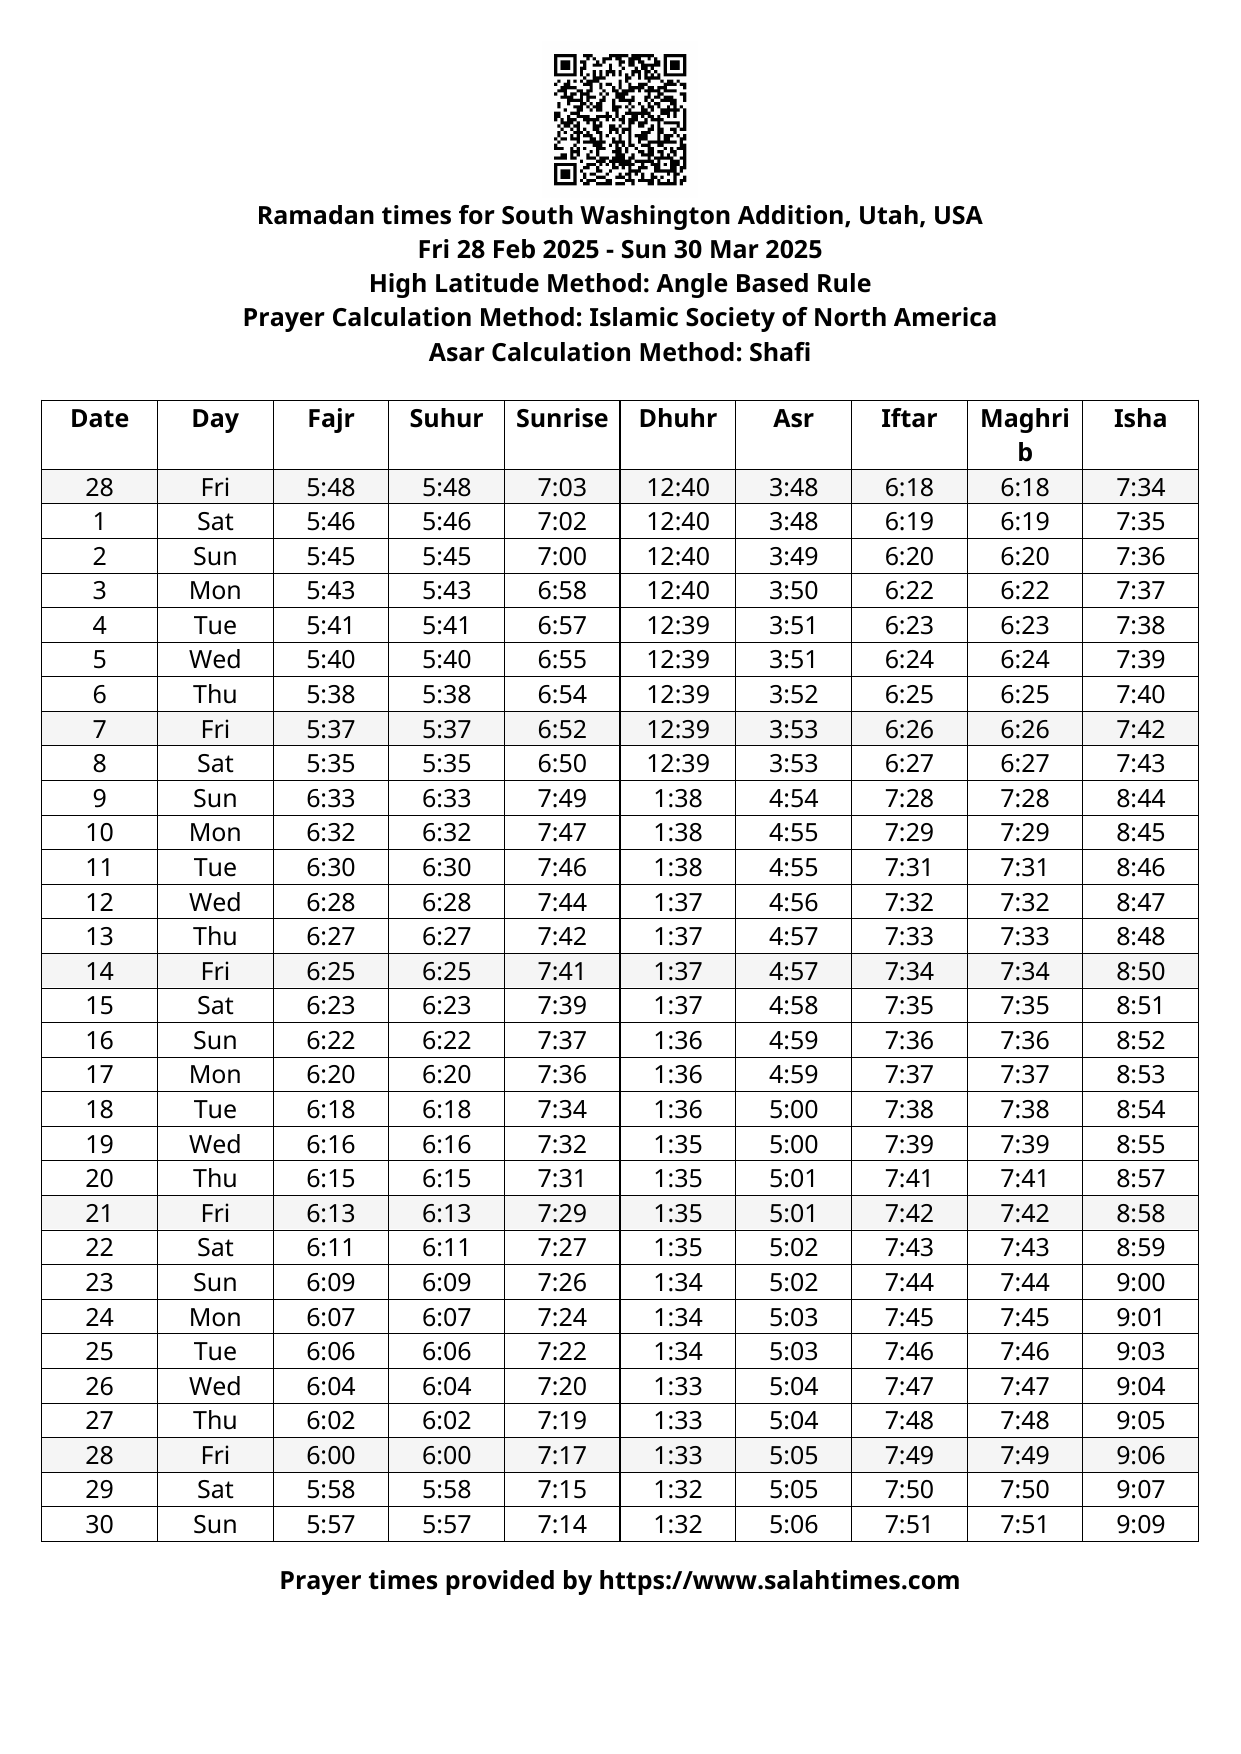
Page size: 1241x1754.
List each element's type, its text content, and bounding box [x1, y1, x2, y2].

table_cell 6:02 [274, 1404, 388, 1437]
table_cell 1:36 [621, 1023, 735, 1057]
table_cell 8:44 [1083, 781, 1198, 814]
table_cell Tue [158, 1092, 273, 1126]
table_cell 5:00 [736, 1127, 851, 1160]
table_cell 7:42 [852, 1196, 967, 1229]
table_cell 7:32 [852, 885, 967, 918]
table_cell 4:54 [736, 781, 851, 814]
table_header Suhur [389, 401, 504, 469]
table_cell 5:58 [274, 1473, 388, 1506]
table_header Asr [736, 401, 851, 469]
table_cell 7:51 [852, 1507, 967, 1541]
table_cell 7:00 [505, 539, 619, 572]
table_cell 7:33 [968, 919, 1082, 953]
table_cell 6:24 [968, 643, 1082, 676]
table_cell 7:36 [852, 1023, 967, 1057]
table_cell 6:28 [274, 885, 388, 918]
table_cell 7:34 [1083, 470, 1198, 503]
text Fri 28 Feb 2025 - Sun 30 Mar 2025 [42, 232, 1198, 266]
table_cell 7:37 [968, 1058, 1082, 1091]
table_cell 6:22 [852, 574, 967, 607]
table_cell Sun [158, 539, 273, 572]
table_cell 12:40 [621, 504, 735, 538]
table_cell 1:37 [621, 919, 735, 953]
table_cell 7:33 [852, 919, 967, 953]
table_cell 7:45 [852, 1300, 967, 1333]
table_cell 6:22 [274, 1023, 388, 1057]
table_cell Thu [158, 1404, 273, 1437]
table_cell 5:04 [736, 1369, 851, 1402]
table_cell 12:40 [621, 470, 735, 503]
table_cell 7:48 [968, 1404, 1082, 1437]
table_cell 6:26 [852, 712, 967, 745]
table_cell Wed [158, 1127, 273, 1160]
table_cell 6:57 [505, 608, 619, 642]
table_cell 6:04 [274, 1369, 388, 1402]
table_cell 13 [42, 919, 157, 953]
table_cell 6:18 [968, 470, 1082, 503]
table_header Maghrib [968, 401, 1082, 469]
table_cell 7:39 [852, 1127, 967, 1160]
table_cell 6:52 [505, 712, 619, 745]
table_cell 8:46 [1083, 850, 1198, 884]
table_cell 5:01 [736, 1161, 851, 1195]
table_cell 6:11 [274, 1231, 388, 1264]
table_cell 12:39 [621, 608, 735, 642]
table_cell 5:57 [274, 1507, 388, 1541]
table_cell Fri [158, 954, 273, 987]
table_cell 7:38 [968, 1092, 1082, 1126]
table_cell Fri [158, 1196, 273, 1229]
table_cell 16 [42, 1023, 157, 1057]
table_cell 7:39 [505, 989, 619, 1022]
table_cell 7:28 [852, 781, 967, 814]
table_cell 1:38 [621, 816, 735, 849]
table_header Dhuhr [621, 401, 735, 469]
table_cell 7:41 [968, 1161, 1082, 1195]
table_cell 5:57 [389, 1507, 504, 1541]
table_cell 7:51 [968, 1507, 1082, 1541]
table_cell 1:37 [621, 989, 735, 1022]
table_cell Wed [158, 885, 273, 918]
table_cell 6:25 [389, 954, 504, 987]
table_cell 8 [42, 746, 157, 780]
table_cell 6:24 [852, 643, 967, 676]
table_cell 1:34 [621, 1334, 735, 1368]
table_cell 6:27 [968, 746, 1082, 780]
table_cell 7:41 [505, 954, 619, 987]
table_cell 30 [42, 1507, 157, 1541]
table_cell 1:35 [621, 1127, 735, 1160]
table_cell 6:33 [389, 781, 504, 814]
table_cell 6:30 [274, 850, 388, 884]
table_cell 6:02 [389, 1404, 504, 1437]
table_cell 6:11 [389, 1231, 504, 1264]
table_cell 1:34 [621, 1265, 735, 1299]
table_cell 6:09 [389, 1265, 504, 1299]
table_cell 7:26 [505, 1265, 619, 1299]
table_cell 21 [42, 1196, 157, 1229]
text Prayer times provided by https://www.salahtimes.com [42, 1563, 1198, 1597]
table_cell 6:27 [274, 919, 388, 953]
table_cell 11 [42, 850, 157, 884]
table_cell 12:39 [621, 677, 735, 711]
table_cell 5:35 [274, 746, 388, 780]
table_cell 6:23 [389, 989, 504, 1022]
table_cell 1:35 [621, 1161, 735, 1195]
table_cell 4:59 [736, 1058, 851, 1091]
table_cell 1:34 [621, 1300, 735, 1333]
table_cell 3:48 [736, 470, 851, 503]
table_cell Thu [158, 677, 273, 711]
table_cell 7:37 [1083, 574, 1198, 607]
table_cell 8:50 [1083, 954, 1198, 987]
table_cell 7:02 [505, 504, 619, 538]
table_cell 5:48 [389, 470, 504, 503]
table_cell Mon [158, 1058, 273, 1091]
table_cell 6:33 [274, 781, 388, 814]
table_cell 5:40 [389, 643, 504, 676]
table_cell 5:41 [389, 608, 504, 642]
table_cell 6:27 [389, 919, 504, 953]
table_cell 1:32 [621, 1473, 735, 1506]
table_cell 8:59 [1083, 1231, 1198, 1264]
table_cell 1:32 [621, 1507, 735, 1541]
table_cell 4:55 [736, 850, 851, 884]
table_cell 7:27 [505, 1231, 619, 1264]
table_cell Sun [158, 781, 273, 814]
text Prayer Calculation Method: Islamic Society of North America [42, 300, 1198, 334]
table_header Isha [1083, 401, 1198, 469]
table_cell 7:50 [852, 1473, 967, 1506]
table_cell 6:25 [852, 677, 967, 711]
table_cell 5 [42, 643, 157, 676]
table_cell 6:28 [389, 885, 504, 918]
table_cell 7:34 [852, 954, 967, 987]
table_cell 7:45 [968, 1300, 1082, 1333]
table_cell Tue [158, 608, 273, 642]
table_cell Sat [158, 1473, 273, 1506]
table_cell 9:04 [1083, 1369, 1198, 1402]
table_cell 1:33 [621, 1404, 735, 1437]
table_cell 10 [42, 816, 157, 849]
table_cell 3:48 [736, 504, 851, 538]
table_cell 7:17 [505, 1438, 619, 1472]
table_cell Fri [158, 712, 273, 745]
table_cell Thu [158, 1161, 273, 1195]
table_cell 3:52 [736, 677, 851, 711]
table_cell 6:23 [274, 989, 388, 1022]
table_cell 6:16 [274, 1127, 388, 1160]
table_cell 8:47 [1083, 885, 1198, 918]
table_cell 5:45 [274, 539, 388, 572]
table_cell 7:20 [505, 1369, 619, 1402]
table_cell 1:37 [621, 885, 735, 918]
table_cell 12:40 [621, 539, 735, 572]
table_cell 9 [42, 781, 157, 814]
table_cell 19 [42, 1127, 157, 1160]
table_cell 3:50 [736, 574, 851, 607]
table_cell 5:02 [736, 1265, 851, 1299]
table_cell 5:04 [736, 1404, 851, 1437]
table_cell 7:40 [1083, 677, 1198, 711]
table_cell 29 [42, 1473, 157, 1506]
table_cell 6:20 [274, 1058, 388, 1091]
table_cell 7:36 [968, 1023, 1082, 1057]
table_cell 4:59 [736, 1023, 851, 1057]
table_cell 25 [42, 1334, 157, 1368]
table_cell 9:06 [1083, 1438, 1198, 1472]
table_cell 5:00 [736, 1092, 851, 1126]
table_header Iftar [852, 401, 967, 469]
table_cell 7:29 [968, 816, 1082, 849]
table_cell 7:24 [505, 1300, 619, 1333]
table_cell 7:36 [1083, 539, 1198, 572]
table_cell 3:49 [736, 539, 851, 572]
table_cell 6:15 [274, 1161, 388, 1195]
table_cell 1:33 [621, 1438, 735, 1472]
table_cell 8:45 [1083, 816, 1198, 849]
text High Latitude Method: Angle Based Rule [42, 266, 1198, 300]
table_cell 7:28 [968, 781, 1082, 814]
table_cell 6:25 [968, 677, 1082, 711]
table_cell 5:05 [736, 1473, 851, 1506]
table_cell 5:38 [389, 677, 504, 711]
table_cell 5:02 [736, 1231, 851, 1264]
table_cell 5:48 [274, 470, 388, 503]
table_cell Sat [158, 746, 273, 780]
table_cell 7:49 [505, 781, 619, 814]
table_cell 5:35 [389, 746, 504, 780]
table_cell 6:22 [968, 574, 1082, 607]
table_cell 6:26 [968, 712, 1082, 745]
table_cell 6:16 [389, 1127, 504, 1160]
table_cell 6:09 [274, 1265, 388, 1299]
table_cell 5:46 [389, 504, 504, 538]
table_cell 9:07 [1083, 1473, 1198, 1506]
table_cell Wed [158, 1369, 273, 1402]
table_cell Fri [158, 470, 273, 503]
table_cell Mon [158, 816, 273, 849]
table_cell 5:06 [736, 1507, 851, 1541]
table_cell 7:31 [505, 1161, 619, 1195]
table_cell 5:37 [274, 712, 388, 745]
table_cell 8:54 [1083, 1092, 1198, 1126]
table_cell 7:42 [505, 919, 619, 953]
table_cell 6:07 [274, 1300, 388, 1333]
table_cell 6:13 [389, 1196, 504, 1229]
table_cell 3:53 [736, 712, 851, 745]
table_cell Sat [158, 504, 273, 538]
table_cell 20 [42, 1161, 157, 1195]
table_cell 4:58 [736, 989, 851, 1022]
table_cell Mon [158, 1300, 273, 1333]
table_cell 7:34 [968, 954, 1082, 987]
table_cell 4:56 [736, 885, 851, 918]
table_cell 7:39 [1083, 643, 1198, 676]
table_cell 6 [42, 677, 157, 711]
table_cell Thu [158, 919, 273, 953]
table_cell 5:38 [274, 677, 388, 711]
table_cell Sun [158, 1023, 273, 1057]
table_cell 4:57 [736, 954, 851, 987]
table_cell 9:09 [1083, 1507, 1198, 1541]
table_header Date [42, 401, 157, 469]
table_cell 7:43 [1083, 746, 1198, 780]
table_cell 6:20 [968, 539, 1082, 572]
table_cell 6:00 [274, 1438, 388, 1472]
table_cell 6:32 [274, 816, 388, 849]
table_cell 1:36 [621, 1058, 735, 1091]
table_cell 7 [42, 712, 157, 745]
table_cell 12 [42, 885, 157, 918]
table_cell 8:48 [1083, 919, 1198, 953]
table_cell 6:07 [389, 1300, 504, 1333]
table_cell 6:00 [389, 1438, 504, 1472]
table_cell Sun [158, 1265, 273, 1299]
table_header Day [158, 401, 273, 469]
table_cell 7:32 [968, 885, 1082, 918]
table_cell 1:38 [621, 781, 735, 814]
table_cell 5:43 [274, 574, 388, 607]
table_cell 7:35 [1083, 504, 1198, 538]
table_cell 6:27 [852, 746, 967, 780]
table_cell 3:51 [736, 643, 851, 676]
table_cell Tue [158, 1334, 273, 1368]
text Asar Calculation Method: Shafi [42, 334, 1198, 368]
table_cell 6:18 [389, 1092, 504, 1126]
table_cell 8:52 [1083, 1023, 1198, 1057]
table_cell 6:23 [968, 608, 1082, 642]
table_cell 7:47 [852, 1369, 967, 1402]
table_cell 7:22 [505, 1334, 619, 1368]
table_cell 6:13 [274, 1196, 388, 1229]
table_cell 1:35 [621, 1196, 735, 1229]
table_cell 7:31 [852, 850, 967, 884]
table_cell 5:40 [274, 643, 388, 676]
table_cell 6:30 [389, 850, 504, 884]
table_cell 23 [42, 1265, 157, 1299]
table_cell 6:19 [968, 504, 1082, 538]
table_cell 28 [42, 1438, 157, 1472]
table_cell 7:15 [505, 1473, 619, 1506]
table_cell 7:50 [968, 1473, 1082, 1506]
table_cell 6:18 [852, 470, 967, 503]
table_cell 4 [42, 608, 157, 642]
table_cell 6:50 [505, 746, 619, 780]
table_cell 7:42 [1083, 712, 1198, 745]
table_cell 12:39 [621, 643, 735, 676]
table_cell 6:54 [505, 677, 619, 711]
table_cell 8:53 [1083, 1058, 1198, 1091]
table_cell 5:03 [736, 1300, 851, 1333]
table_cell Tue [158, 850, 273, 884]
table_cell 7:46 [505, 850, 619, 884]
table_cell 5:58 [389, 1473, 504, 1506]
table_cell 7:32 [505, 1127, 619, 1160]
table_cell 7:47 [505, 816, 619, 849]
table_cell 6:20 [389, 1058, 504, 1091]
table_cell 6:19 [852, 504, 967, 538]
table_cell 6:20 [852, 539, 967, 572]
table_cell 7:44 [505, 885, 619, 918]
table_cell 8:57 [1083, 1161, 1198, 1195]
table_cell 12:40 [621, 574, 735, 607]
table_cell 6:15 [389, 1161, 504, 1195]
table_cell 3:51 [736, 608, 851, 642]
table_cell 7:47 [968, 1369, 1082, 1402]
table_cell 7:43 [852, 1231, 967, 1264]
table_cell 8:51 [1083, 989, 1198, 1022]
table_cell 1 [42, 504, 157, 538]
table_cell 7:43 [968, 1231, 1082, 1264]
table_cell 7:39 [968, 1127, 1082, 1160]
table_cell 7:29 [852, 816, 967, 849]
table_cell Wed [158, 643, 273, 676]
table_header Fajr [274, 401, 388, 469]
table_cell 9:03 [1083, 1334, 1198, 1368]
table_cell Fri [158, 1438, 273, 1472]
table_cell 7:42 [968, 1196, 1082, 1229]
table_cell 3 [42, 574, 157, 607]
table_cell 6:22 [389, 1023, 504, 1057]
table_cell 6:32 [389, 816, 504, 849]
table_cell 1:33 [621, 1369, 735, 1402]
table_cell 1:37 [621, 954, 735, 987]
table_cell 6:58 [505, 574, 619, 607]
table_cell 6:18 [274, 1092, 388, 1126]
table_cell 7:14 [505, 1507, 619, 1541]
table_cell 4:55 [736, 816, 851, 849]
table_cell 18 [42, 1092, 157, 1126]
table_cell 1:36 [621, 1092, 735, 1126]
table_cell 7:35 [852, 989, 967, 1022]
table_cell 7:38 [1083, 608, 1198, 642]
table_cell 1:35 [621, 1231, 735, 1264]
table_cell 7:49 [852, 1438, 967, 1472]
table_cell 5:01 [736, 1196, 851, 1229]
table_cell 7:48 [852, 1404, 967, 1437]
table_cell 9:00 [1083, 1265, 1198, 1299]
table_cell 2 [42, 539, 157, 572]
picture [542, 41, 699, 198]
table_cell 6:06 [274, 1334, 388, 1368]
table_cell 6:25 [274, 954, 388, 987]
table_cell 7:46 [852, 1334, 967, 1368]
table_cell 7:38 [852, 1092, 967, 1126]
table_cell 6:23 [852, 608, 967, 642]
table_cell 3:53 [736, 746, 851, 780]
table_cell 27 [42, 1404, 157, 1437]
table_cell 7:29 [505, 1196, 619, 1229]
table_cell 7:31 [968, 850, 1082, 884]
table_cell 7:44 [852, 1265, 967, 1299]
table_cell 5:46 [274, 504, 388, 538]
table_cell 15 [42, 989, 157, 1022]
table_cell 7:44 [968, 1265, 1082, 1299]
table_cell 24 [42, 1300, 157, 1333]
table_cell 5:37 [389, 712, 504, 745]
table_cell 7:03 [505, 470, 619, 503]
table_cell 14 [42, 954, 157, 987]
table_cell 8:58 [1083, 1196, 1198, 1229]
table_cell 7:19 [505, 1404, 619, 1437]
table_cell 6:55 [505, 643, 619, 676]
table_cell 28 [42, 470, 157, 503]
table_cell 7:37 [505, 1023, 619, 1057]
table_cell Sat [158, 1231, 273, 1264]
text Ramadan times for South Washington Addition, Utah, USA [42, 198, 1198, 232]
table_cell 6:06 [389, 1334, 504, 1368]
table_cell 6:04 [389, 1369, 504, 1402]
table_cell Sat [158, 989, 273, 1022]
table_cell 7:37 [852, 1058, 967, 1091]
table_cell 4:57 [736, 919, 851, 953]
table_cell 1:38 [621, 850, 735, 884]
table_cell 5:03 [736, 1334, 851, 1368]
table_cell Sun [158, 1507, 273, 1541]
table_cell 5:45 [389, 539, 504, 572]
table_cell 5:43 [389, 574, 504, 607]
table_cell 7:36 [505, 1058, 619, 1091]
table_cell 17 [42, 1058, 157, 1091]
table_cell 7:34 [505, 1092, 619, 1126]
table_cell 9:05 [1083, 1404, 1198, 1437]
table_cell 5:41 [274, 608, 388, 642]
table_cell 12:39 [621, 746, 735, 780]
table_cell 9:01 [1083, 1300, 1198, 1333]
table_cell 7:49 [968, 1438, 1082, 1472]
table_header Sunrise [505, 401, 619, 469]
table_cell 12:39 [621, 712, 735, 745]
table_cell 5:05 [736, 1438, 851, 1472]
table_cell 7:35 [968, 989, 1082, 1022]
table_cell Mon [158, 574, 273, 607]
table_cell 7:46 [968, 1334, 1082, 1368]
table_cell 7:41 [852, 1161, 967, 1195]
table_cell 26 [42, 1369, 157, 1402]
table_cell 8:55 [1083, 1127, 1198, 1160]
table_cell 22 [42, 1231, 157, 1264]
